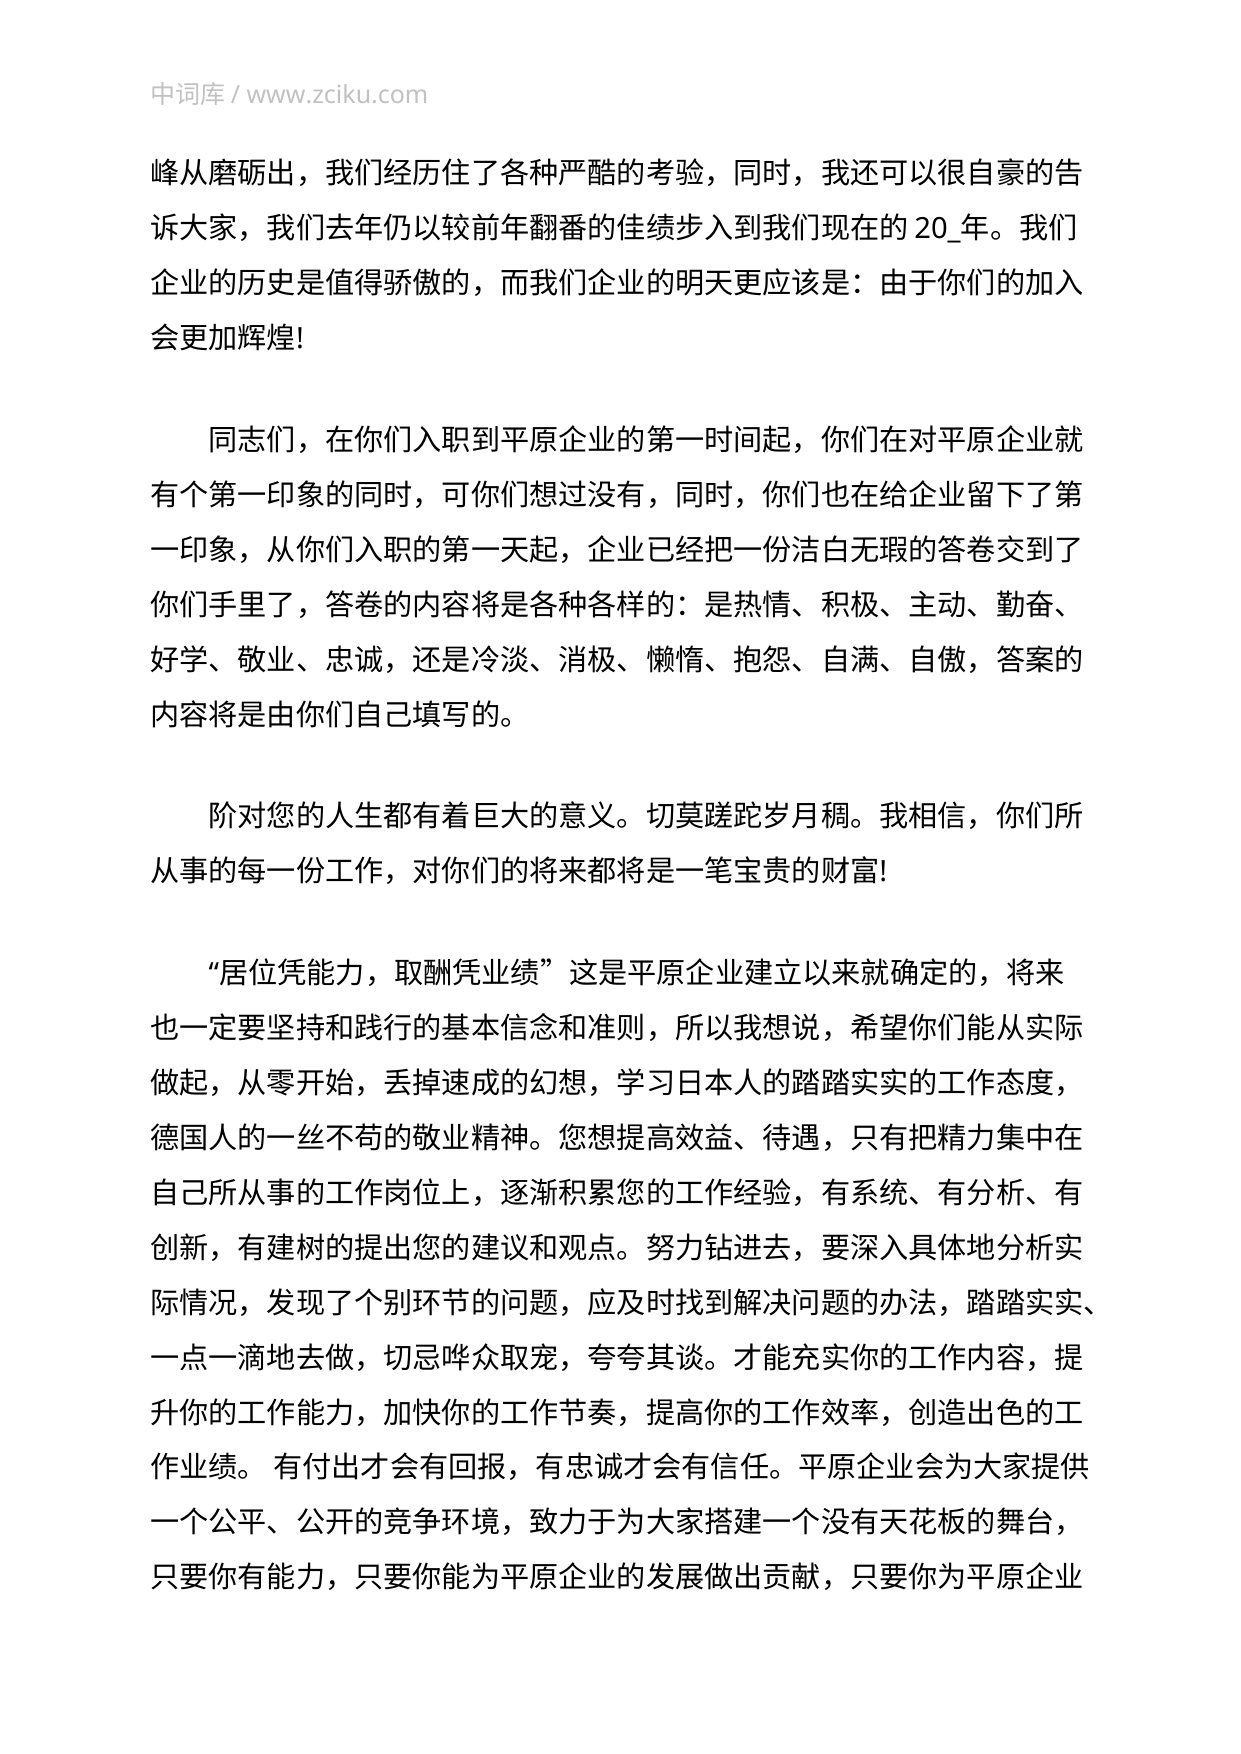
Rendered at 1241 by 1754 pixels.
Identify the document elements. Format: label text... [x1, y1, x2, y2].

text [150, 150, 1090, 357]
text 同志们，在你们入职到平原企业的第一时间起，你们在对平原企业就有个第一印象的同时，可你们想过没有，同时，你们也在给企业留下了第一印象，从你们入职的第一天起，企业已经把一份洁白无瑕的答卷交到了你们手里了，答卷的内容将是各种各样的：是热情、积极、主动、勤奋、好学、敬业、忠诚，还是冷淡、消极、懒惰、抱怨、自满、自傲，答案的内容将是由你们自己填写的。 [150, 417, 1090, 733]
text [150, 950, 1090, 1596]
text 阶对您的人生都有着巨大的意义。切莫蹉跎岁月稠。我相信，你们所从事的每一份工作，对你们的将来都将是一笔宝贵的财富! [150, 793, 1090, 890]
